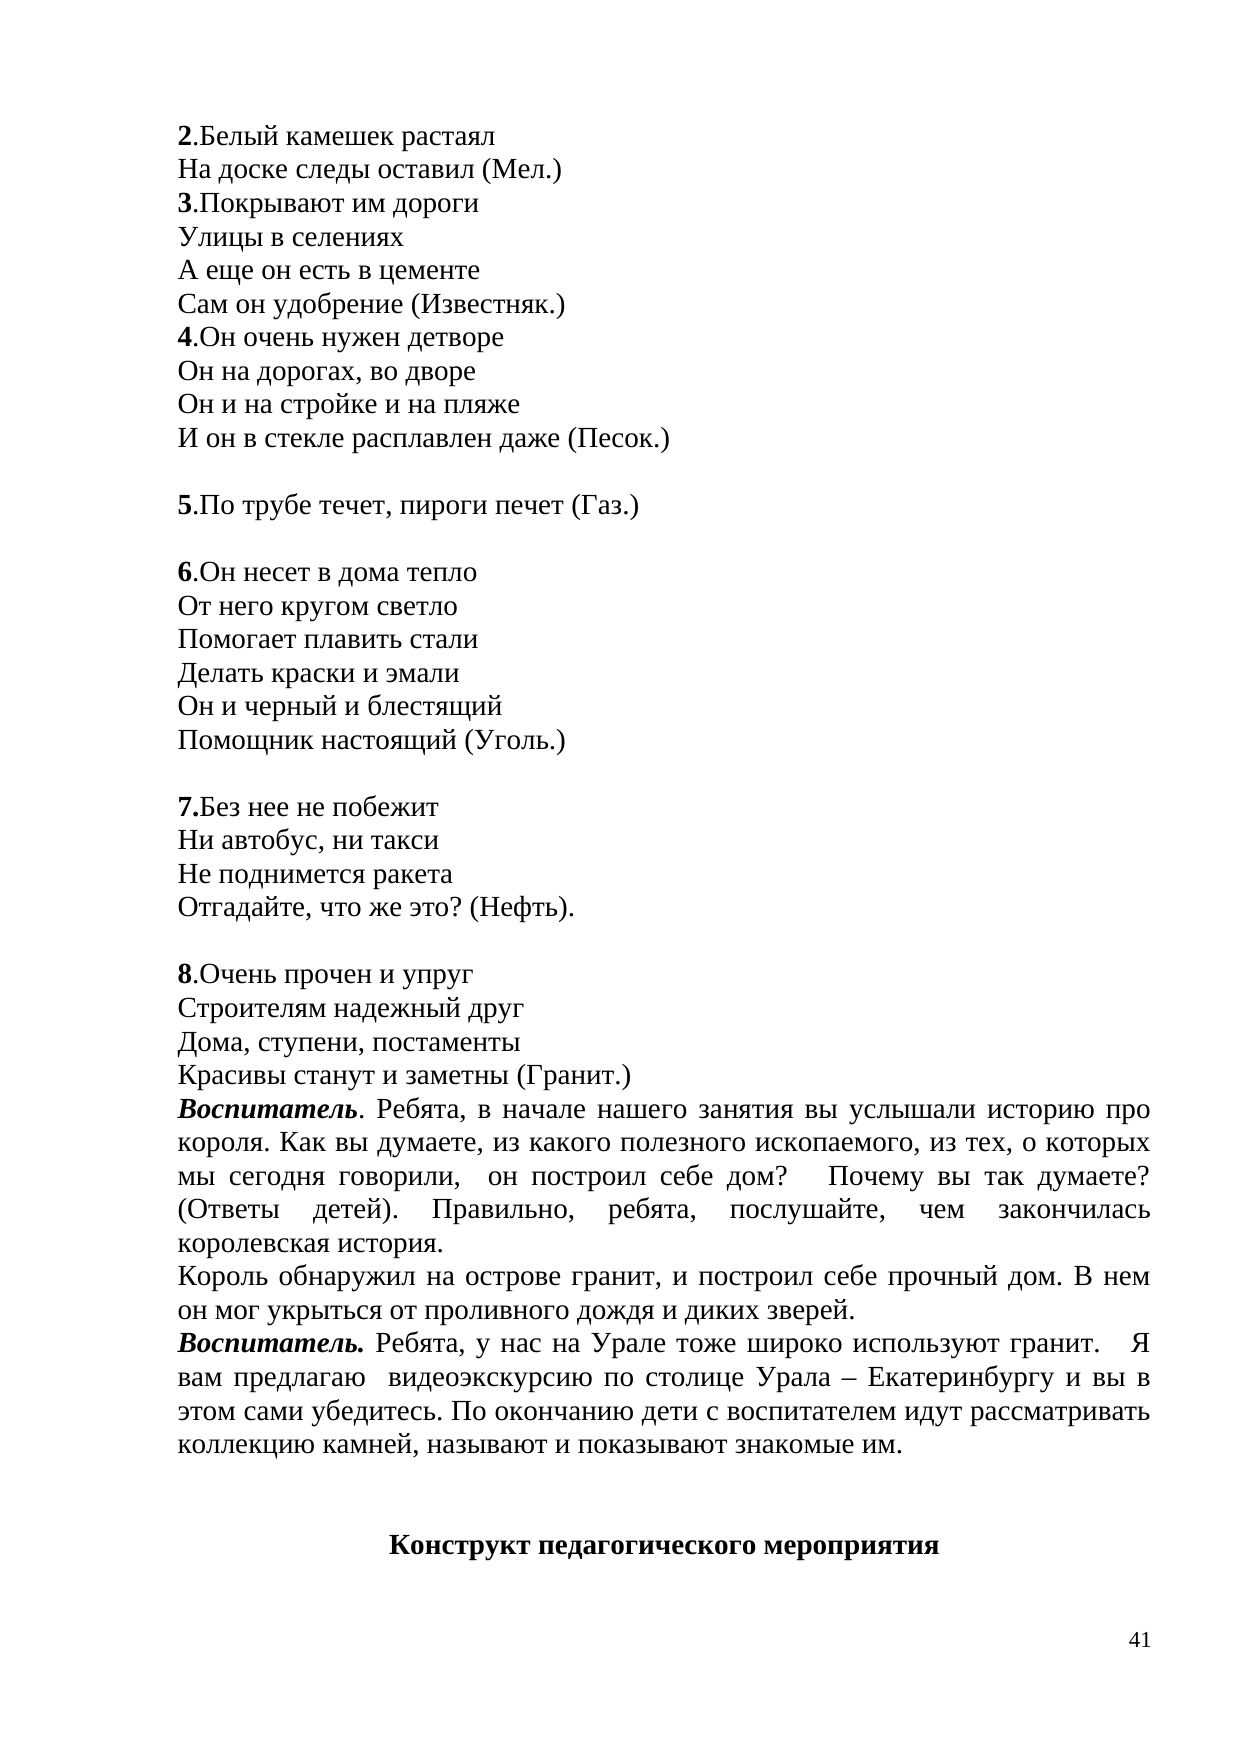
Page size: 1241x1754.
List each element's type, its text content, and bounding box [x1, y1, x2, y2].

text Помощник настоящий (Уголь.) [177, 722, 1152, 755]
text 7.Без нее не побежит [177, 789, 1152, 822]
text Не поднимется ракета [177, 856, 1152, 889]
text Он на дорогах, во дворе [177, 353, 1152, 386]
text Конструкт педагогического мероприятия [177, 1527, 1152, 1560]
text Ни автобус, ни такси [177, 822, 1152, 856]
text 5.По трубе течет, пироги печет (Газ.) [177, 487, 1152, 521]
text 6.Он несет в дома тепло [177, 554, 1152, 588]
text 3.Покрывают им дороги [177, 185, 1152, 219]
text Он и черный и блестящий [177, 688, 1152, 722]
text 4.Он очень нужен детворе [177, 319, 1152, 353]
text От него кругом светло [177, 588, 1152, 621]
text 8.Очень прочен и упруг [177, 957, 1152, 990]
text Воспитатель. Ребята, у нас на Урале тоже широко используют гранит. Я вам предлагаю видеоэкскурсию по столице Урала – Екатеринбургу и вы в этом сами убедитесь. По окончанию дети с воспитателем идут рассматривать коллекцию камней, называют и показывают знакомые им. [177, 1326, 1152, 1460]
text Дома, ступени, постаменты [177, 1024, 1152, 1057]
text Помогает плавить стали [177, 621, 1152, 655]
text Он и на стройке и на пляже [177, 386, 1152, 420]
text Король обнаружил на острове гранит, и построил себе прочный дом. В нем он мог укрыться от проливного дождя и диких зверей. [177, 1258, 1152, 1326]
text Улицы в селениях [177, 219, 1152, 252]
text Отгадайте, что же это? (Нефть). [177, 889, 1152, 923]
text На доске следы оставил (Мел.) [177, 152, 1152, 185]
text Красивы станут и заметны (Гранит.) [177, 1057, 1152, 1091]
text А еще он есть в цементе [177, 252, 1152, 286]
text И он в стекле расплавлен даже (Песок.) [177, 420, 1152, 453]
text 2.Белый камешек растаял [177, 118, 1152, 152]
text Воспитатель. Ребята, в начале нашего занятия вы услышали историю про короля. Как вы думаете, из какого полезного ископаемого, из тех, о которых мы сегодня говорили, он построил себе дом? Почему вы так думаете? (Ответы детей). Правильно, ребята, послушайте, чем закончилась королевская история. [177, 1091, 1152, 1258]
text Делать краски и эмали [177, 655, 1152, 688]
text Сам он удобрение (Известняк.) [177, 286, 1152, 319]
text Строителям надежный друг [177, 990, 1152, 1024]
